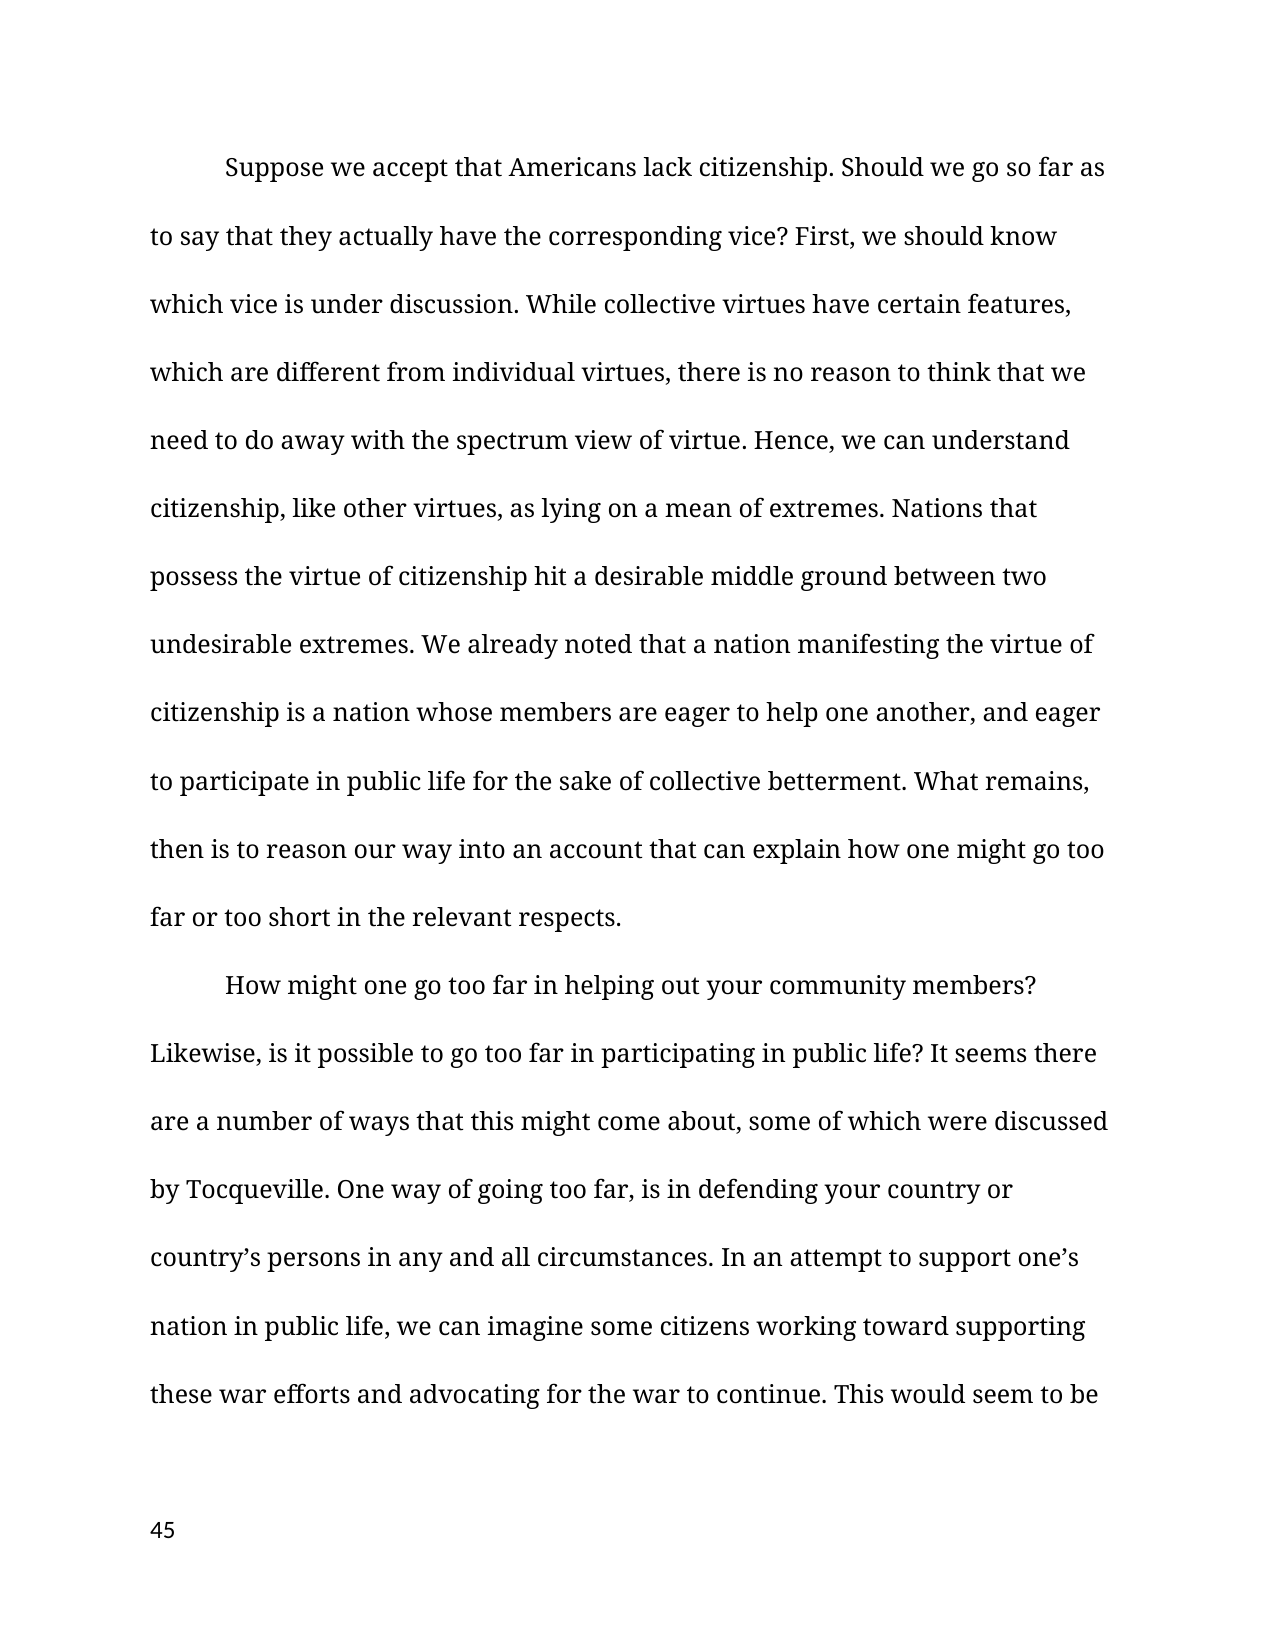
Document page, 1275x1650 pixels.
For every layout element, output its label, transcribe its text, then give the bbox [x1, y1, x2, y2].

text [150, 967, 1125, 1410]
text Suppose we accept that Americans lack citizenship. Should we go so far as to say that they actually have the corresponding vice? First, we should know which vice is under discussion. While collective virtues have certain features, which are different from individual virtues, there is no reason to think that we need to do away with the spectrum view of virtue. Hence, we can understand citizenship, like other virtues, as lying on a mean of extremes. Nations that possess the virtue of citizenship hit a desirable middle ground between two undesirable extremes. We already noted that a nation manifesting the virtue of citizenship is a nation whose members are eager to help one another, and eager to participate in public life for the sake of collective betterment. What remains, then is to reason our way into an account that can explain how one might go too far or too short in the relevant respects. [150, 150, 1125, 933]
